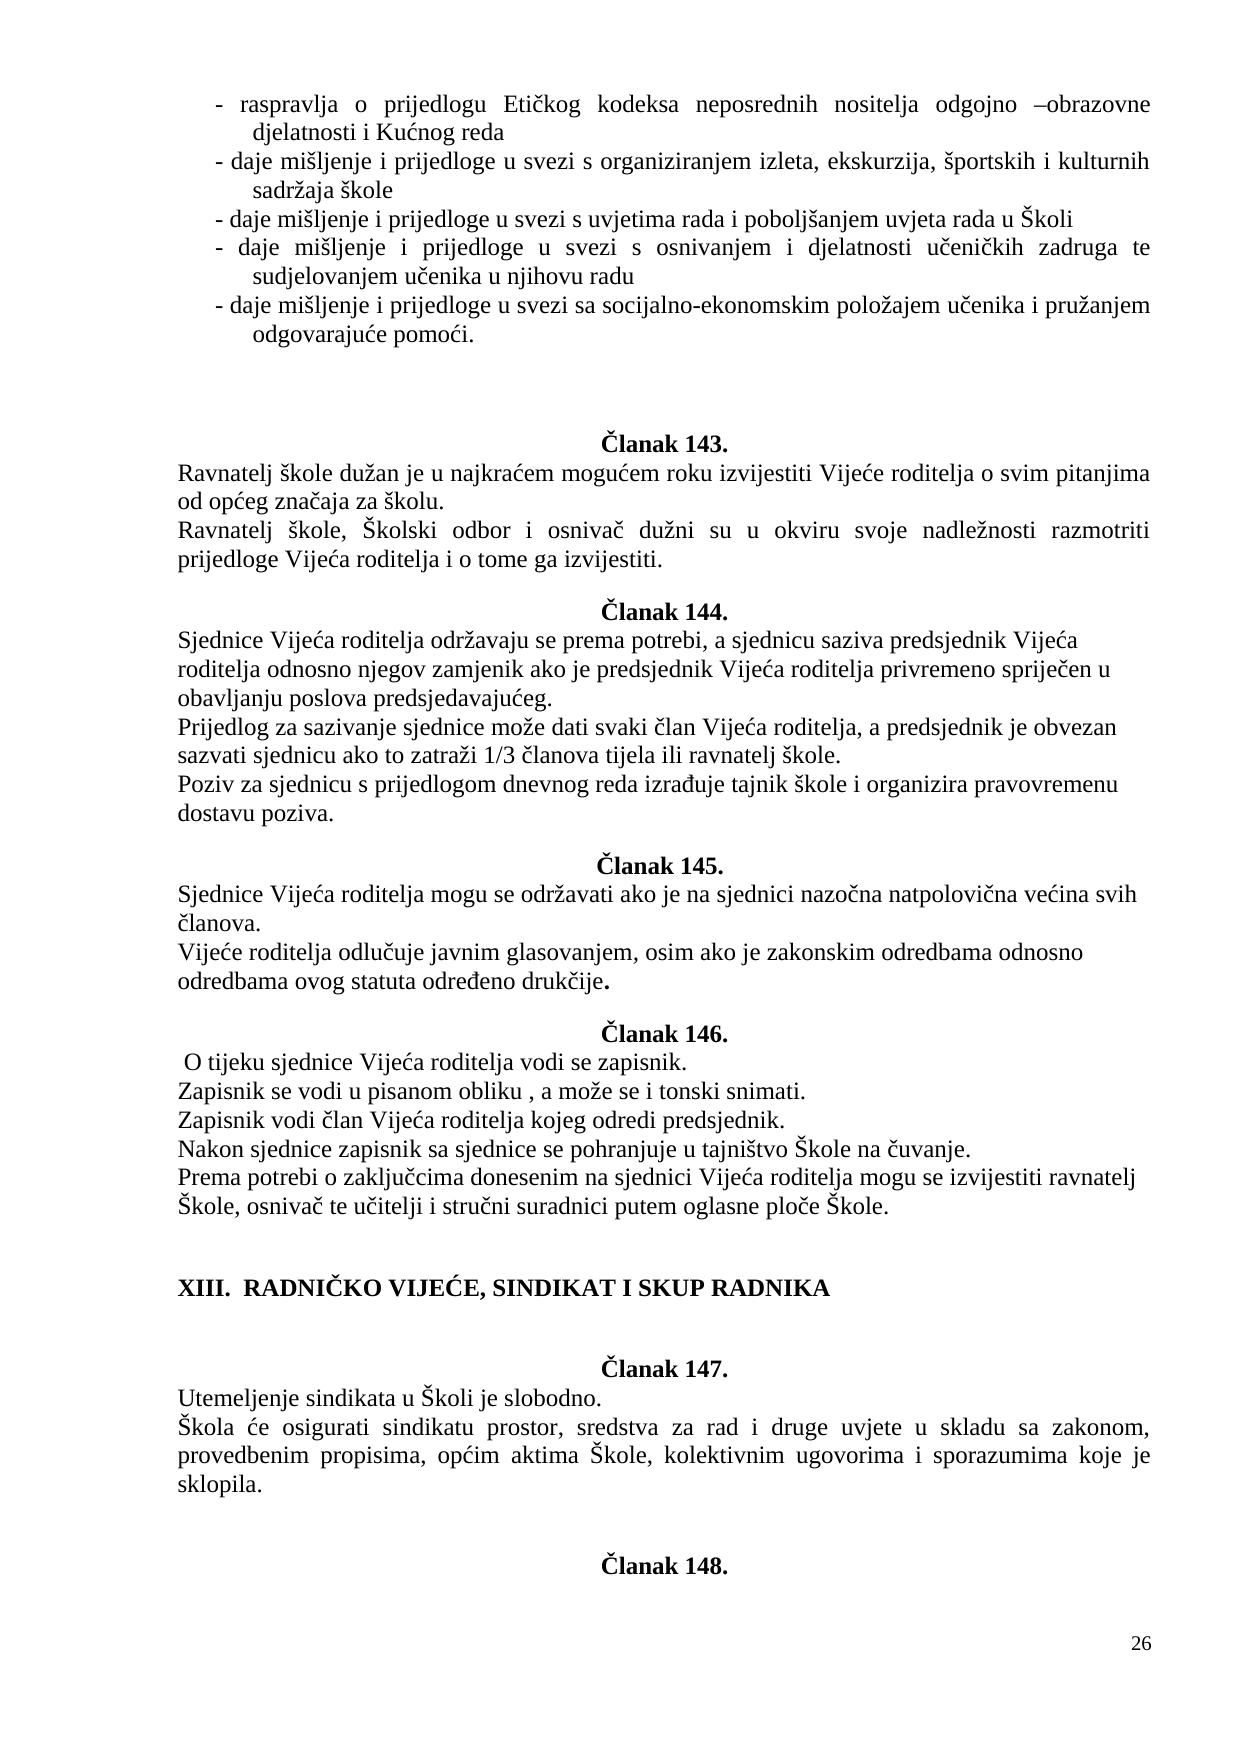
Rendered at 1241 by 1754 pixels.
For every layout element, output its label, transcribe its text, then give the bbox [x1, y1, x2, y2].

text Vijeće roditelja odlučuje javnim glasovanjem, osim ako je zakonskim odredbama odnosno odredbama ovog statuta određeno drukčije. [177, 937, 1152, 994]
text - daje mišljenje i prijedloge u svezi sa socijalno-ekonomskim položajem učenika i pružanjem odgovarajuće pomoći. [215, 290, 1152, 347]
text Zapisnik vodi član Vijeća roditelja kojeg odredi predsjednik. [177, 1105, 1152, 1134]
text O tijeku sjednice Vijeća roditelja vodi se zapisnik. [177, 1047, 1152, 1076]
text - daje mišljenje i prijedloge u svezi s uvjetima rada i poboljšanjem uvjeta rada u Školi [215, 204, 1152, 232]
text Sjednice Vijeća roditelja održavaju se prema potrebi, a sjednicu saziva predsjednik Vijeća roditelja odnosno njegov zamjenik ako je predsjednik Vijeća roditelja privremeno spriječen u obavljanju poslova predsjedavajućeg. [177, 626, 1152, 712]
text Poziv za sjednicu s prijedlogom dnevnog reda izrađuje tajnik škole i organizira pravovremenu dostavu poziva. [177, 769, 1152, 827]
text XIII. RADNIČKO VIJEĆE, SINDIKAT I SKUP RADNIKA [177, 1273, 1152, 1301]
text Ravnatelj škole, Školski odbor i osnivač dužni su u okviru svoje nadležnosti razmotriti prijedloge Vijeća roditelja i o tome ga izvijestiti. [177, 515, 1152, 573]
text - daje mišljenje i prijedloge u svezi s osnivanjem i djelatnosti učeničkih zadruga te sudjelovanjem učenika u njihovu radu [215, 232, 1152, 290]
text Sjednice Vijeća roditelja mogu se održavati ako je na sjednici nazočna natpolovična većina svih članova. [177, 879, 1152, 937]
text - raspravlja o prijedlogu Etičkog kodeksa neposrednih nositelja odgojno –obrazovne djelatnosti i Kućnog reda [215, 89, 1152, 146]
text Nakon sjednice zapisnik sa sjednice se pohranjuje u tajništvo Škole na čuvanje. [177, 1134, 1152, 1162]
text Zapisnik se vodi u pisanom obliku , a može se i tonski snimati. [177, 1076, 1152, 1105]
text Članak 148. [177, 1551, 1152, 1579]
text Članak 147. [177, 1354, 1152, 1383]
text Članak 146. [177, 1019, 1152, 1047]
text Članak 143. [177, 429, 1152, 458]
text Prema potrebi o zaključcima donesenim na sjednici Vijeća roditelja mogu se izvijestiti ravnatelj Škole, osnivač te učitelji i stručni suradnici putem oglasne ploče Škole. [177, 1162, 1152, 1220]
text Prijedlog za sazivanje sjednice može dati svaki član Vijeća roditelja, a predsjednik je obvezan sazvati sjednicu ako to zatraži 1/3 članova tijela ili ravnatelj škole. [177, 712, 1152, 769]
text Škola će osigurati sindikatu prostor, sredstva za rad i druge uvjete u skladu sa zakonom, provedbenim propisima, općim aktima Škole, kolektivnim ugovorima i sporazumima koje je sklopila. [177, 1412, 1152, 1498]
text Članak 144. [177, 597, 1152, 626]
text Članak 145. [177, 851, 1152, 879]
text - daje mišljenje i prijedloge u svezi s organiziranjem izleta, ekskurzija, športskih i kulturnih sadržaja škole [215, 146, 1152, 204]
text Ravnatelj škole dužan je u najkraćem mogućem roku izvijestiti Vijeće roditelja o svim pitanjima od općeg značaja za školu. [177, 458, 1152, 515]
text Utemeljenje sindikata u Školi je slobodno. [177, 1383, 1152, 1412]
